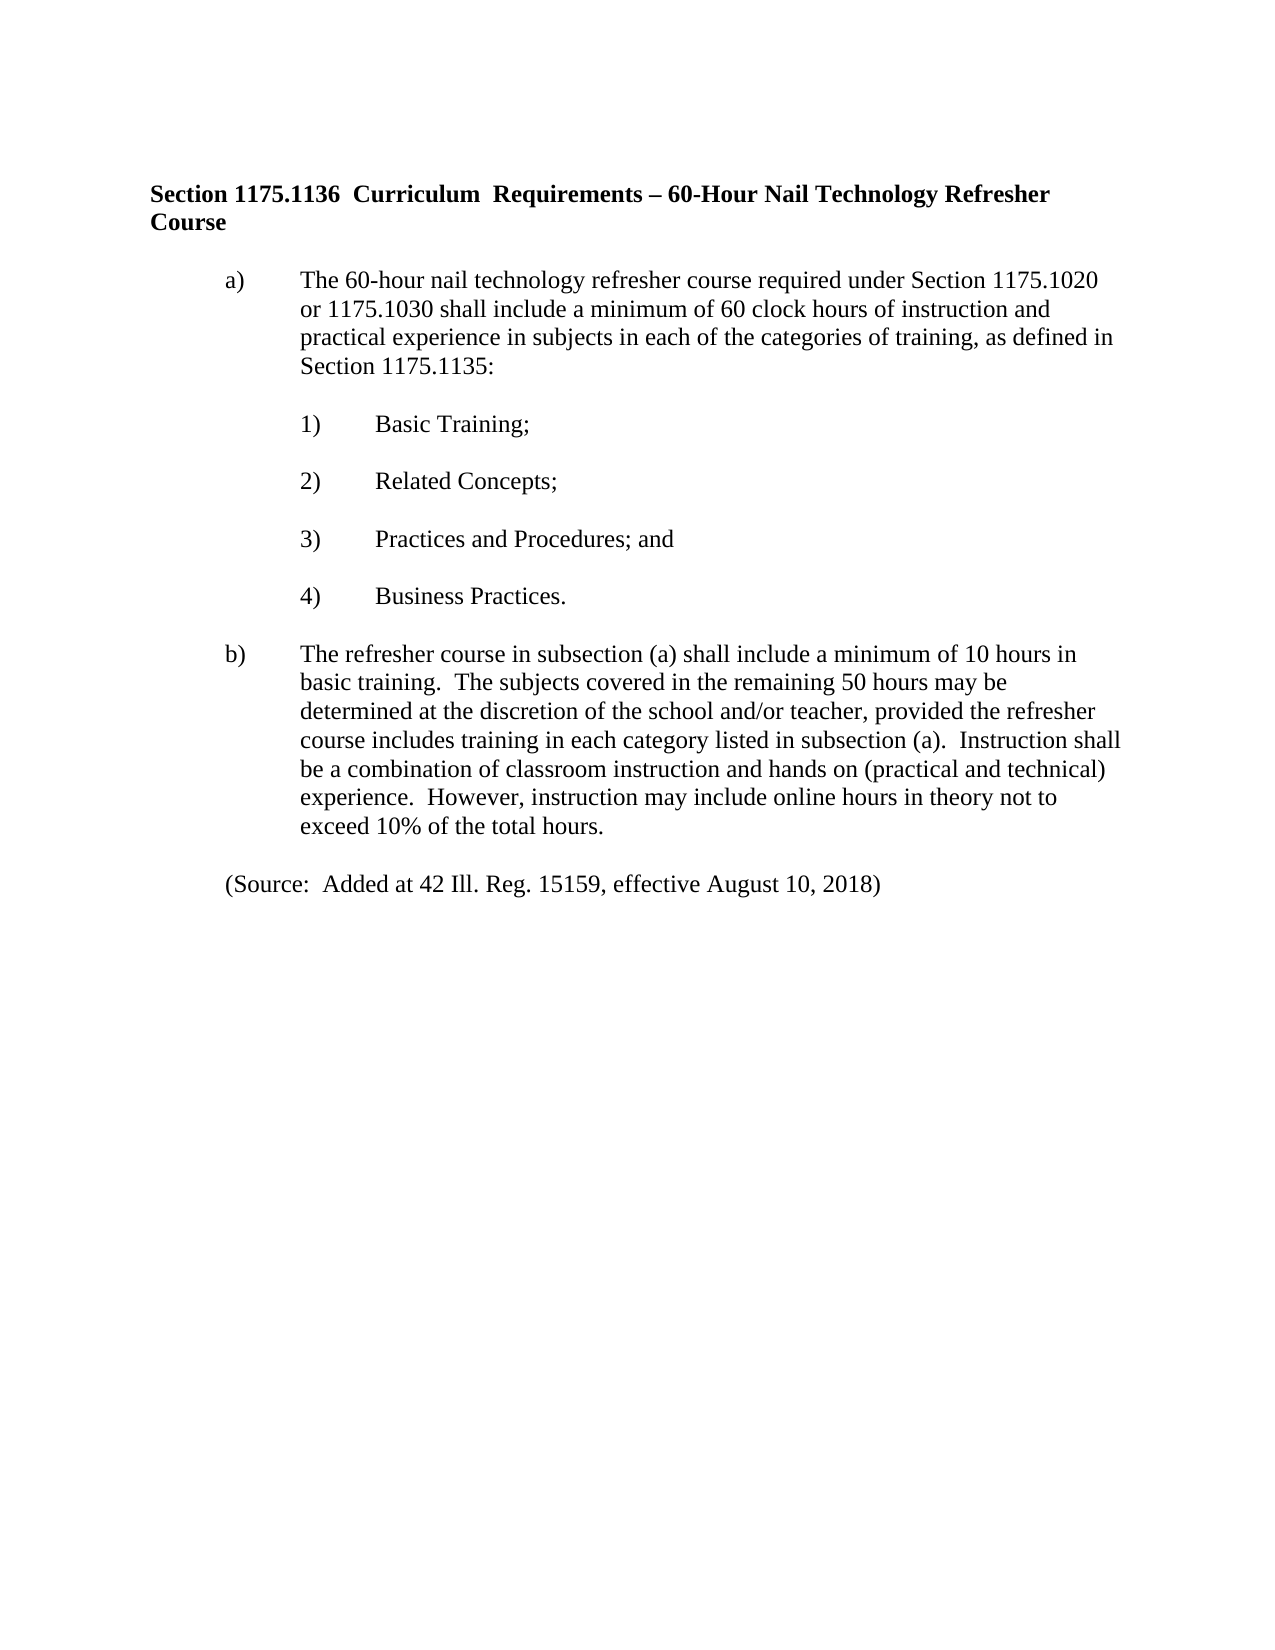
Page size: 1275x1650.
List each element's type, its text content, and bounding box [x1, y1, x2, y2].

text 1) Basic Training; [300, 409, 1125, 437]
text a) The 60-hour nail technology refresher course required under Section 1175.1020 or 1175.1030 shall include a minimum of 60 clock hours of instruction and practical experience in subjects in each of the categories of training, as defined in Section 1175.1135: [225, 265, 1125, 380]
text 2) Related Concepts; [300, 466, 1125, 495]
text b) The refresher course in subsection (a) shall include a minimum of 10 hours in basic training. The subjects covered in the remaining 50 hours may be determined at the discretion of the school and/or teacher, provided the refresher course includes training in each category listed in subsection (a). Instruction shall be a combination of classroom instruction and hands on (practical and technical) experience. However, instruction may include online hours in theory not to exceed 10% of the total hours. [225, 639, 1125, 840]
text (Source: Added at 42 Ill. Reg. 15159, effective August 10, 2018) [225, 869, 1125, 897]
text 3) Practices and Procedures; and [300, 524, 1125, 552]
text 4) Business Practices. [300, 581, 1125, 610]
text Section 1175.1136 Curriculum Requirements – 60-Hour Nail Technology Refresher Course [150, 179, 1125, 236]
